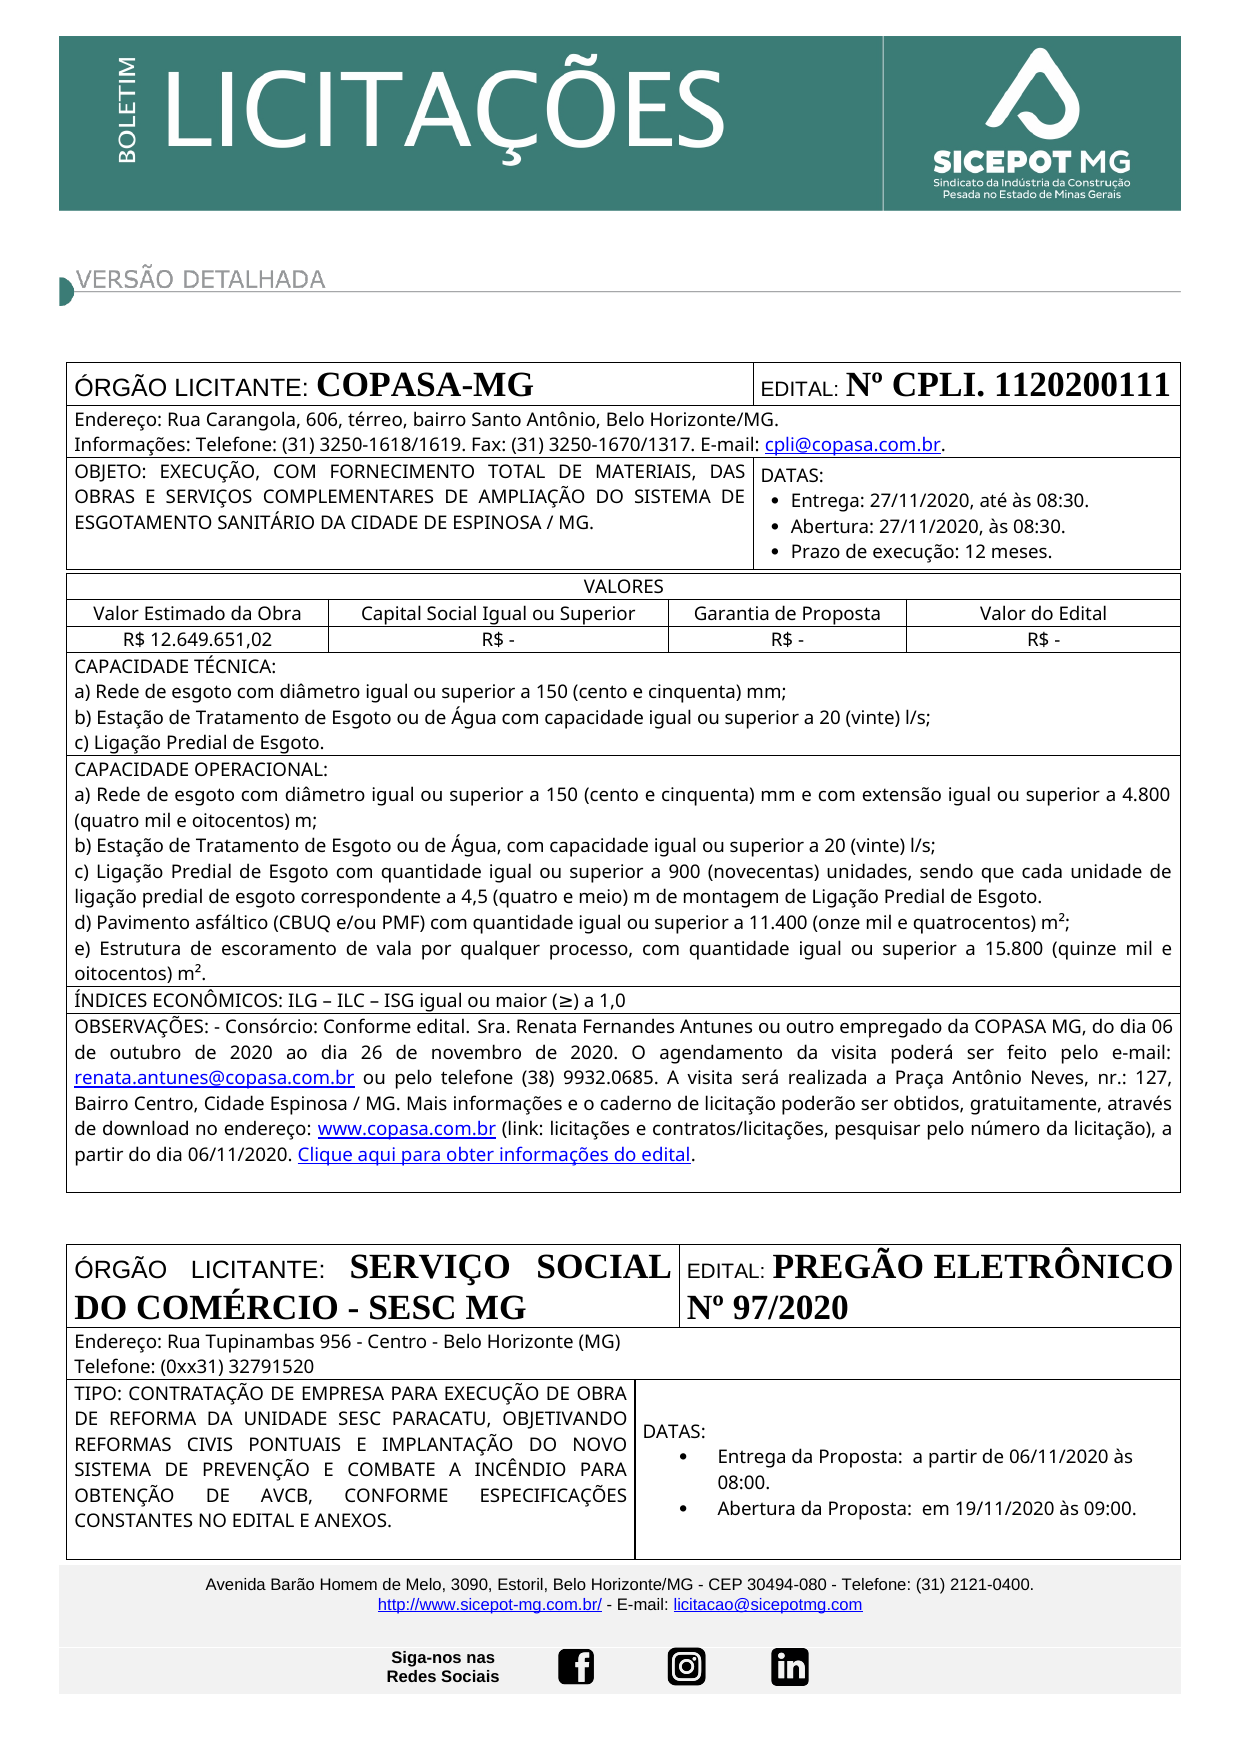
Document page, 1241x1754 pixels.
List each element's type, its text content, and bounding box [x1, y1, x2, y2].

table_cell Endereço: Rua Carangola, 606, térreo, bairro Santo Antônio, Belo Horizonte/MG. Informações: Telefone: (31) 3250-1618/1619. Fax: (31) 3250-1670/1317. E-mail: cpli@copasa.com.br. [67, 406, 1180, 457]
table_cell R$ - [907, 627, 1180, 652]
picture [557, 1648, 594, 1685]
table_cell CAPACIDADE OPERACIONAL: a) Rede de esgoto com diâmetro igual ou superior a 150 (cento e cinquenta) mm e com extensão igual ou superior a 4.800 (quatro mil e oitocentos) m; b) Estação de Tratamento de Esgoto ou de Água, com capacidade igual ou superior a 20 (vinte) l/s; c) Ligação Predial de Esgoto com quantidade igual ou superior a 900 (novecentas) unidades, sendo que cada unidade de ligação predial de esgoto correspondente a 4,5 (quatro e meio) m de montagem de Ligação Predial de Esgoto. d) Pavimento asfáltico (CBUQ e/ou PMF) com quantidade igual ou superior a 11.400 (onze mil e quatrocentos) m²; e) Estrutura de escoramento de vala por qualquer processo, com quantidade igual ou superior a 15.800 (quinze mil e oitocentos) m². [67, 756, 1180, 986]
table_cell ÍNDICES ECONÔMICOS: ILG – ILC – ISG igual ou maior (≥) a 1,0 [67, 987, 1180, 1012]
table_cell Valor do Edital [907, 600, 1180, 626]
picture [59, 264, 1181, 306]
picture [667, 1647, 706, 1686]
table_cell CAPACIDADE TÉCNICA: a) Rede de esgoto com diâmetro igual ou superior a 150 (cento e cinquenta) mm; b) Estação de Tratamento de Esgoto ou de Água com capacidade igual ou superior a 20 (vinte) l/s; c) Ligação Predial de Esgoto. [67, 653, 1180, 755]
table_cell R$ - [329, 627, 668, 652]
picture [59, 36, 1181, 211]
table_cell Valor Estimado da Obra [67, 600, 328, 626]
picture [771, 1648, 809, 1686]
table_header ÓRGÃO LICITANTE: COPASA-MG [67, 363, 753, 405]
table_header EDITAL: Nº CPLI. 1120200111 [754, 363, 1180, 405]
table_cell DATAS: Entrega da Proposta: a partir de 06/11/2020 às 08:00. Abertura da Proposta: em 19/11/2020 às 09:00. [636, 1380, 1180, 1559]
table_cell Endereço: Rua Tupinambas 956 - Centro - Belo Horizonte (MG) Telefone: (0xx31) 32791520 [67, 1328, 1180, 1379]
table_header ÓRGÃO LICITANTE: SERVIÇO SOCIAL DO COMÉRCIO - SESC MG [67, 1245, 679, 1327]
table_cell Capital Social Igual ou Superior [329, 600, 668, 626]
table_cell TIPO: CONTRATAÇÃO DE EMPRESA PARA EXECUÇÃO DE OBRA DE REFORMA DA UNIDADE SESC PARACATU, OBJETIVANDO REFORMAS CIVIS PONTUAIS E IMPLANTAÇÃO DO NOVO SISTEMA DE PREVENÇÃO E COMBATE A INCÊNDIO PARA OBTENÇÃO DE AVCB, CONFORME ESPECIFICAÇÕES CONSTANTES NO EDITAL E ANEXOS. [67, 1380, 634, 1559]
table_cell R$ - [669, 627, 906, 652]
table_cell R$ 12.649.651,02 [67, 627, 328, 652]
table_cell Garantia de Proposta [669, 600, 906, 626]
table_cell DATAS: Entrega: 27/11/2020, até às 08:30. Abertura: 27/11/2020, às 08:30. Prazo de execução: 12 meses. [754, 458, 1180, 568]
table_header EDITAL: PREGÃO ELETRÔNICO Nº 97/2020 [680, 1245, 1180, 1327]
table_header VALORES [67, 574, 1180, 599]
table_cell OBSERVAÇÕES: - Consórcio: Conforme edital. Sra. Renata Fernandes Antunes ou outro empregado da COPASA MG, do dia 06 de outubro de 2020 ao dia 26 de novembro de 2020. O agendamento da visita poderá ser feito pelo e-mail: renata.antunes@copasa.com.br ou pelo telefone (38) 9932.0685. A visita será realizada a Praça Antônio Neves, nr.: 127, Bairro Centro, Cidade Espinosa / MG. Mais informações e o caderno de licitação poderão ser obtidos, gratuitamente, através de download no endereço: www.copasa.com.br (link: licitações e contratos/licitações, pesquisar pelo número da licitação), a partir do dia 06/11/2020. Clique aqui para obter informações do edital. [67, 1014, 1180, 1192]
table_cell OBJETO: EXECUÇÃO, COM FORNECIMENTO TOTAL DE MATERIAIS, DAS OBRAS E SERVIÇOS COMPLEMENTARES DE AMPLIAÇÃO DO SISTEMA DE ESGOTAMENTO SANITÁRIO DA CIDADE DE ESPINOSA / MG. [67, 458, 753, 568]
